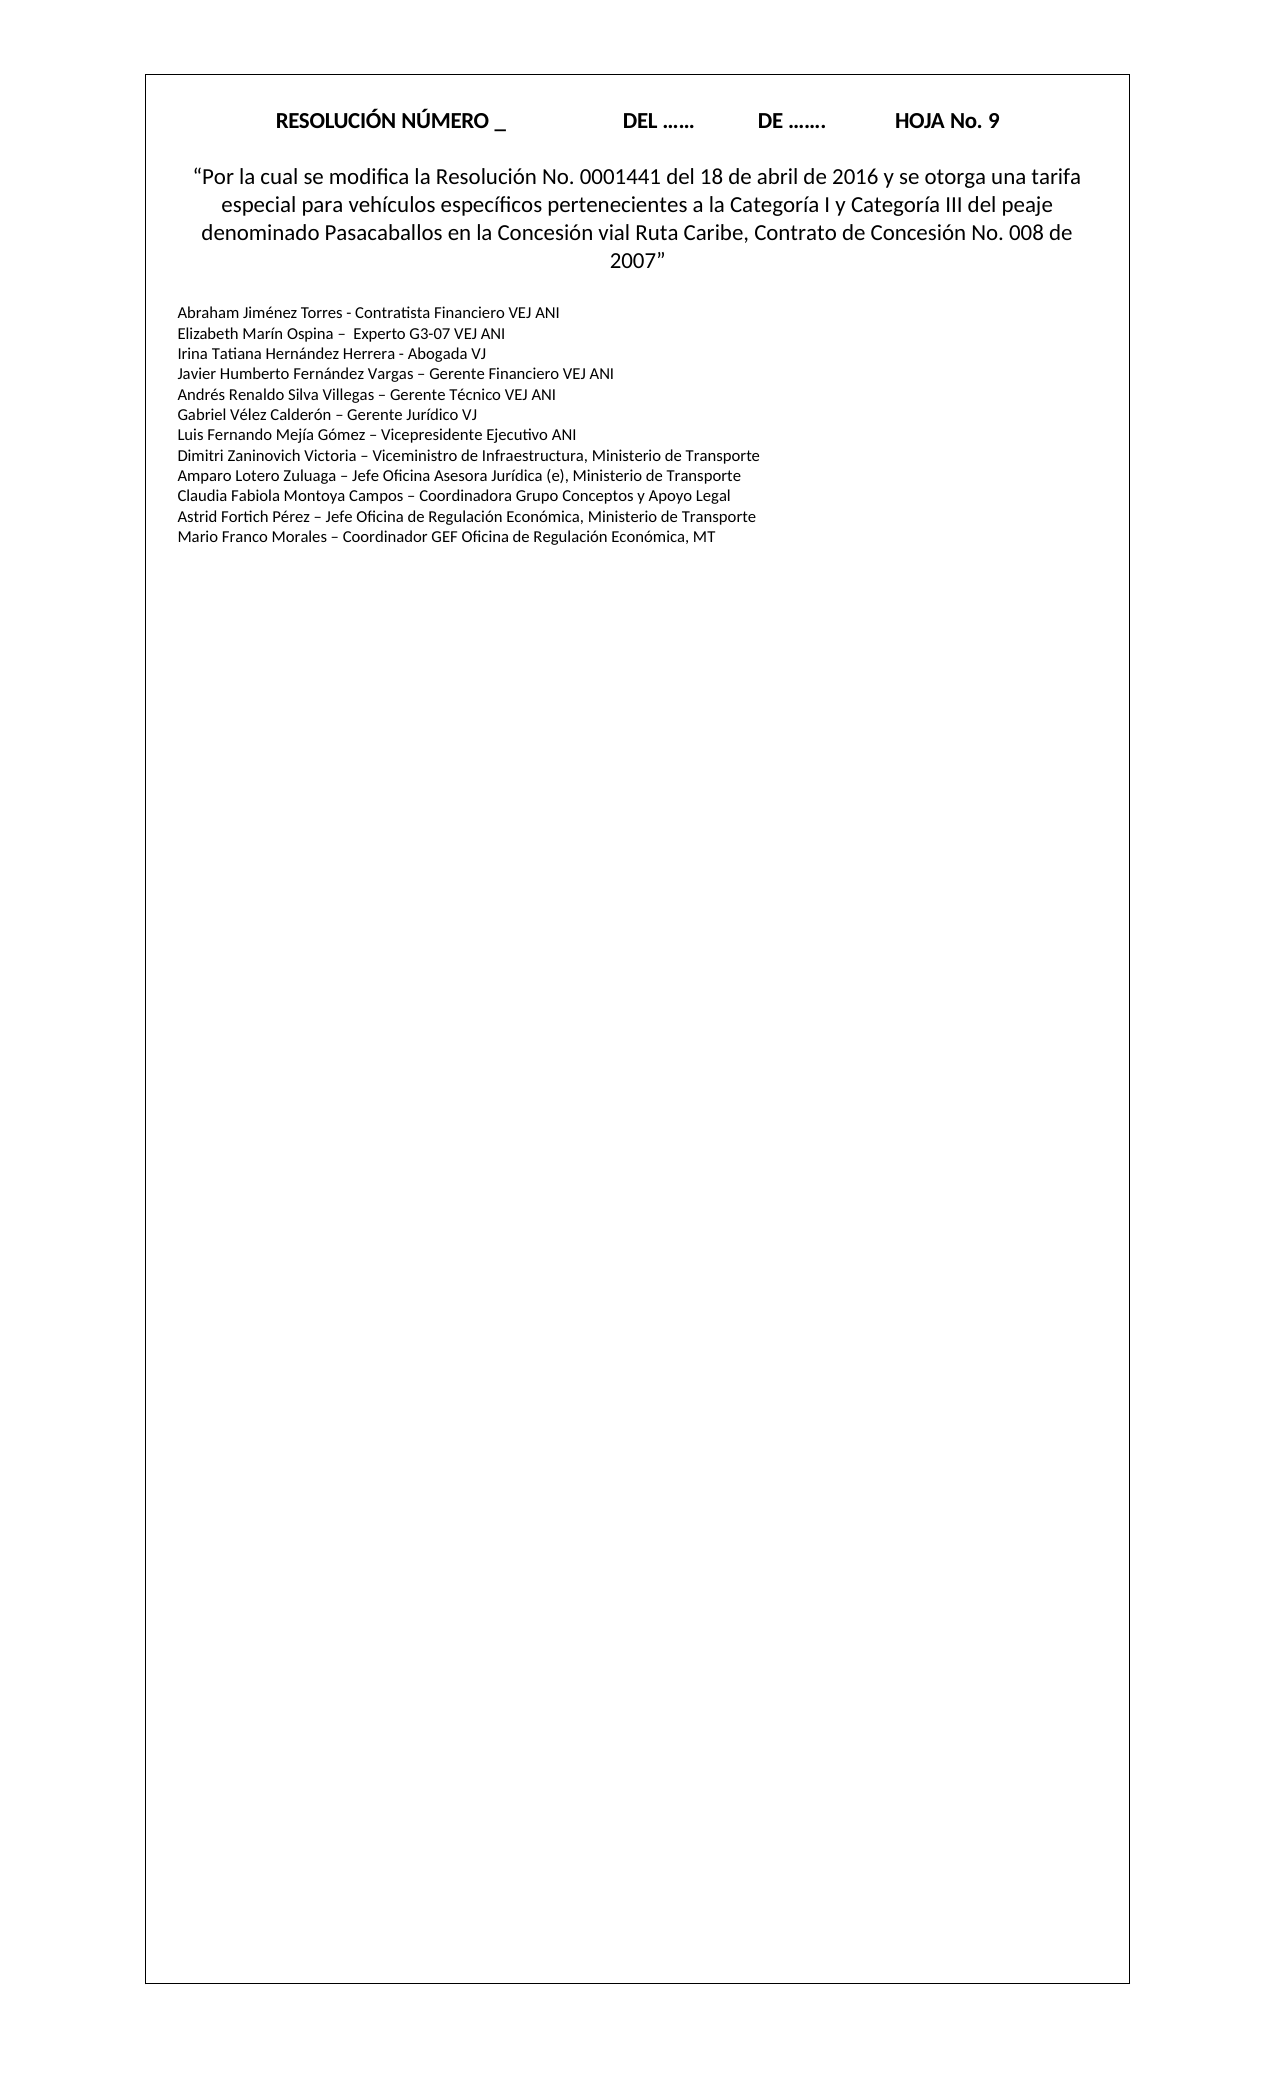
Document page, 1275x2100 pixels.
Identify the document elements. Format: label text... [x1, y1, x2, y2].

text Javier Humberto Fernández Vargas – Gerente Financiero VEJ ANI [177, 364, 1098, 384]
text Dimitri Zaninovich Victoria – Viceministro de Infraestructura, Ministerio de Transporte [177, 445, 1098, 465]
text Luis Fernando Mejía Gómez – Vicepresidente Ejecutivo ANI [177, 425, 1098, 445]
text Andrés Renaldo Silva Villegas – Gerente Técnico VEJ ANI [177, 384, 1098, 404]
text Claudia Fabiola Montoya Campos – Coordinadora Grupo Conceptos y Apoyo Legal [177, 486, 1098, 506]
text Irina Tatiana Hernández Herrera - Abogada VJ [177, 343, 1098, 364]
text Amparo Lotero Zuluaga – Jefe Oficina Asesora Jurídica (e), Ministerio de Transporte [177, 465, 1098, 486]
text Elizabeth Marín Ospina – Experto G3-07 VEJ ANI [177, 323, 1098, 343]
text Abraham Jiménez Torres - Contratista Financiero VEJ ANI [177, 303, 1098, 323]
text Astrid Fortich Pérez – Jefe Oficina de Regulación Económica, Ministerio de Transporte [177, 506, 1098, 526]
text Gabriel Vélez Calderón – Gerente Jurídico VJ [177, 404, 1098, 425]
text Mario Franco Morales – Coordinador GEF Oficina de Regulación Económica, MT [177, 526, 1098, 547]
